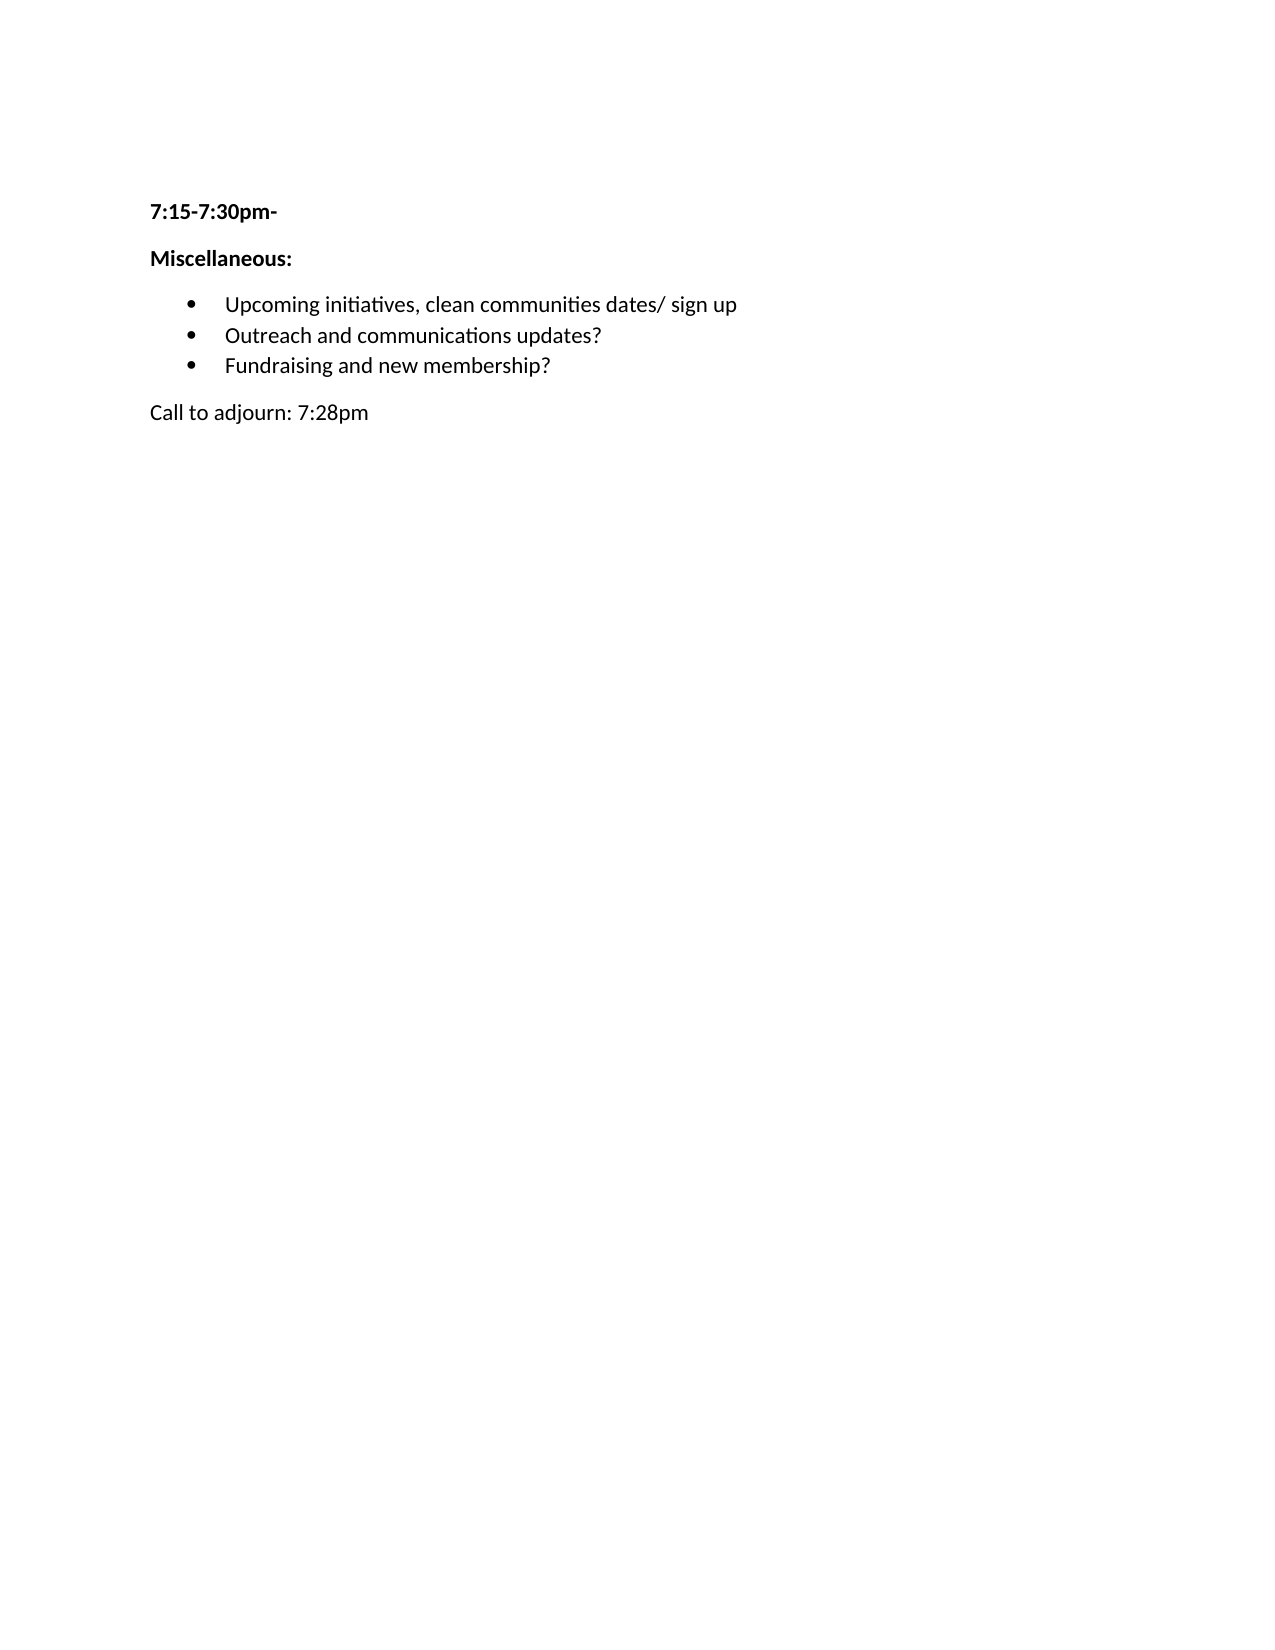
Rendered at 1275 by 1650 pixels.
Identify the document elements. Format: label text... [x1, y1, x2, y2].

text Miscellaneous: [150, 244, 1125, 272]
text Call to adjourn: 7:28pm [150, 398, 1125, 426]
list Outreach and communications updates? [187, 321, 1125, 349]
list Fundraising and new membership? [187, 351, 1125, 379]
list Upcoming initiatives, clean communities dates/ sign up [187, 291, 1125, 319]
text 7:15-7:30pm- [150, 197, 1125, 225]
